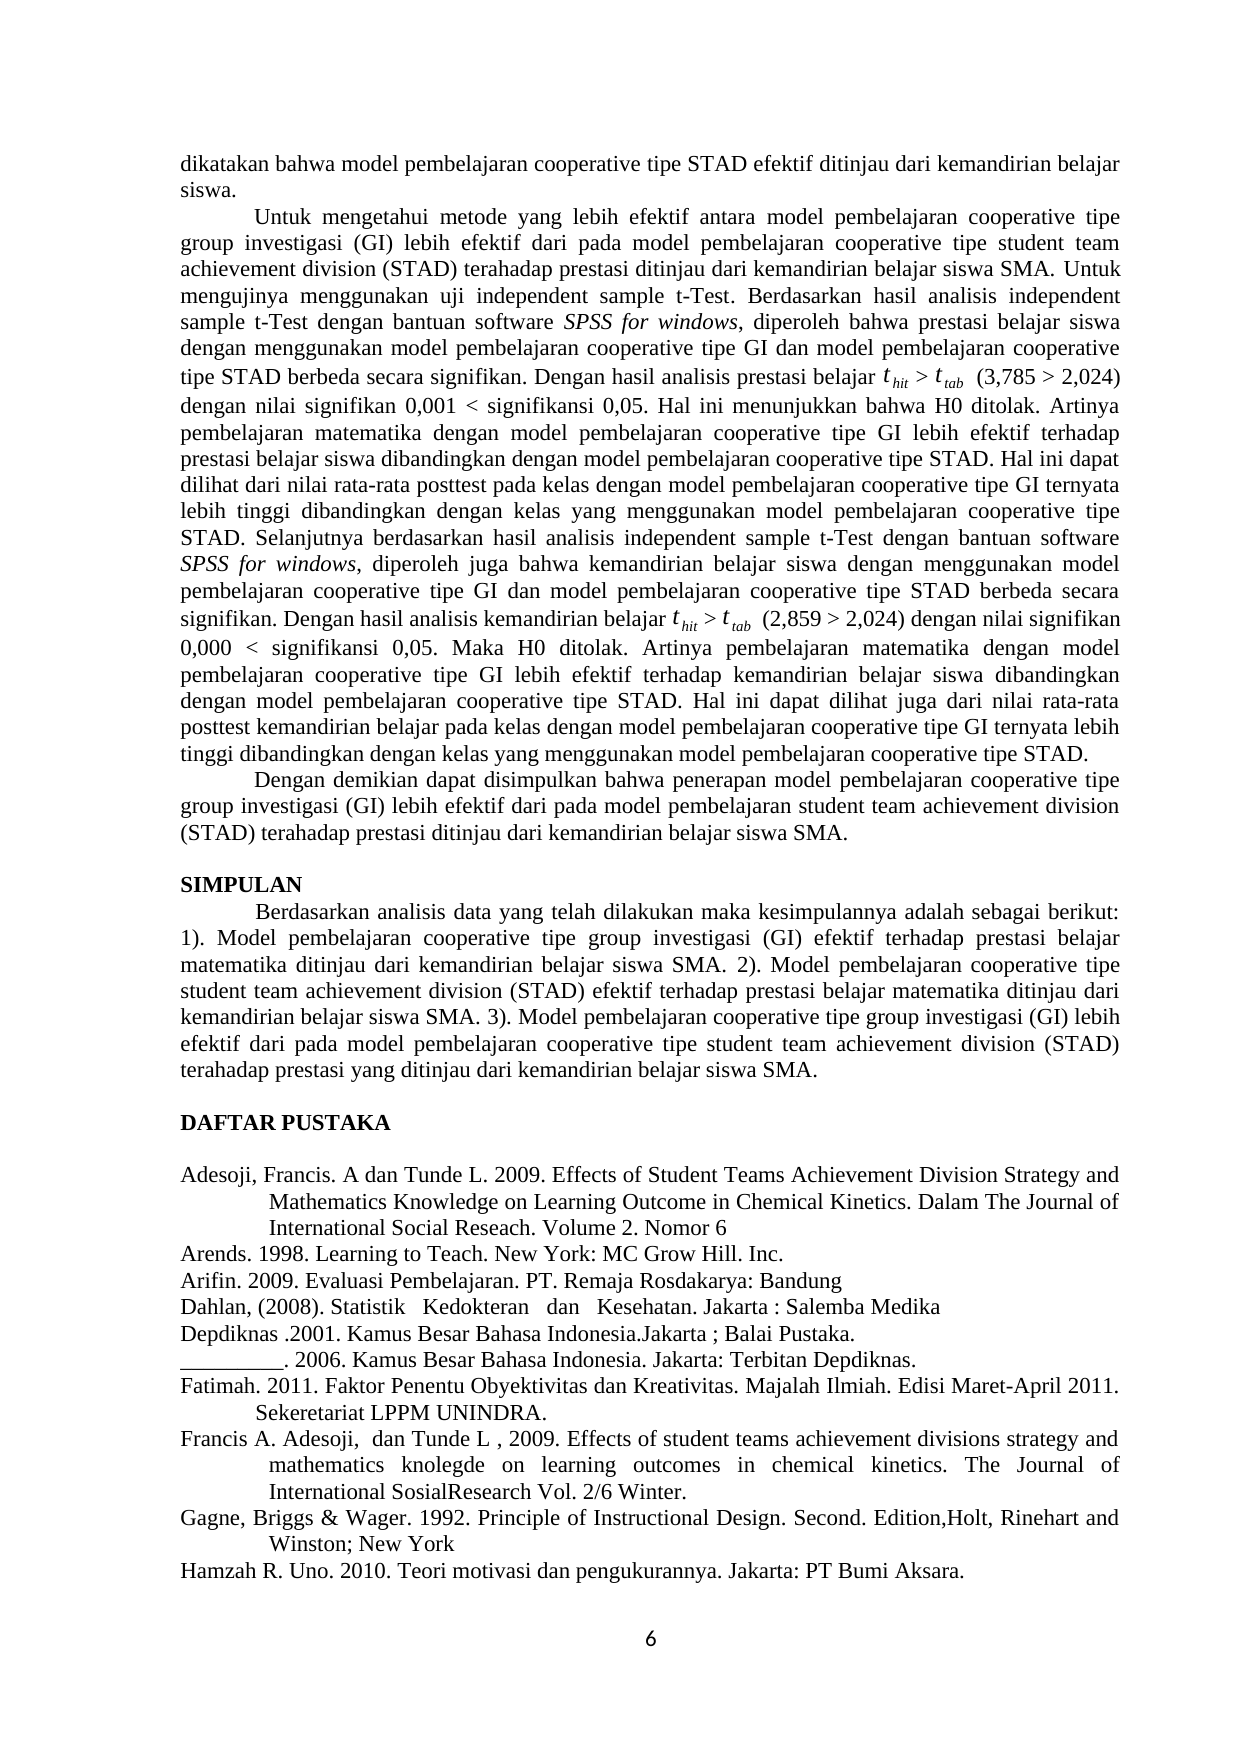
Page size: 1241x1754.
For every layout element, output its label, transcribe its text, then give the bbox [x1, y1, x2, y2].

list SIMPULAN [180, 872, 1121, 898]
text Hamzah R. Uno. 2010. Teori motivasi dan pengukurannya. Jakarta: PT Bumi Aksara. [180, 1557, 1121, 1583]
text Arifin. 2009. Evaluasi Pembelajaran. PT. Remaja Rosdakarya: Bandung [180, 1267, 1121, 1293]
text Francis A. Adesoji, dan Tunde L , 2009. Effects of student teams achievement divisions strategy and mathematics knolegde on learning outcomes in chemical kinetics. The Journal of International SosialResearch Vol. 2/6 Winter. [180, 1425, 1121, 1504]
text Fatimah. 2011. Faktor Penentu Obyektivitas dan Kreativitas. Majalah Ilmiah. Edisi Maret-April 2011. Sekeretariat LPPM UNINDRA. [180, 1372, 1121, 1425]
text Gagne, Briggs & Wager. 1992. Principle of Instructional Design. Second. Edition,Holt, Rinehart and Winston; New York [180, 1504, 1121, 1557]
text Dengan demikian dapat disimpulkan bahwa penerapan model pembelajaran cooperative tipe group investigasi (GI) lebih efektif dari pada model pembelajaran student team achievement division (STAD) terahadap prestasi ditinjau dari kemandirian belajar siswa SMA. [180, 766, 1121, 845]
text Adesoji, Francis. A dan Tunde L. 2009. Effects of Student Teams Achievement Division Strategy and Mathematics Knowledge on Learning Outcome in Chemical Kinetics. Dalam The Journal of International Social Reseach. Volume 2. Nomor 6 [180, 1161, 1121, 1241]
list Berdasarkan analisis data yang telah dilakukan maka kesimpulannya adalah sebagai berikut: 1). Model pembelajaran cooperative tipe group investigasi (GI) efektif terhadap prestasi belajar matematika ditinjau dari kemandirian belajar siswa SMA. 2). Model pembelajaran cooperative tipe student team achievement division (STAD) efektif terhadap prestasi belajar matematika ditinjau dari kemandirian belajar siswa SMA. 3). Model pembelajaran cooperative tipe group investigasi (GI) lebih efektif dari pada model pembelajaran cooperative tipe student team achievement division (STAD) terahadap prestasi yang ditinjau dari kemandirian belajar siswa SMA. [180, 898, 1121, 1082]
text Untuk mengetahui metode yang lebih efektif antara model pembelajaran cooperative tipe group investigasi (GI) lebih efektif dari pada model pembelajaran cooperative tipe student team achievement division (STAD) terahadap prestasi ditinjau dari kemandirian belajar siswa SMA. Untuk mengujinya menggunakan uji independent sample t-Test. Berdasarkan hasil analisis independent sample t-Test dengan bantuan software SPSS for windows, diperoleh bahwa prestasi belajar siswa dengan menggunakan model pembelajaran cooperative tipe GI dan model pembelajaran cooperative tipe STAD berbeda secara signifikan. Dengan hasil analisis prestasi belajar > (3,785 > 2,024) dengan nilai signifikan 0,001 < signifikansi 0,05. Hal ini menunjukkan bahwa H0 ditolak. Artinya pembelajaran matematika dengan model pembelajaran cooperative tipe GI lebih efektif terhadap prestasi belajar siswa dibandingkan dengan model pembelajaran cooperative tipe STAD. Hal ini dapat dilihat dari nilai rata-rata posttest pada kelas dengan model pembelajaran cooperative tipe GI ternyata lebih tinggi dibandingkan dengan kelas yang menggunakan model pembelajaran cooperative tipe STAD. Selanjutnya berdasarkan hasil analisis independent sample t-Test dengan bantuan software SPSS for windows, diperoleh juga bahwa kemandirian belajar siswa dengan menggunakan model pembelajaran cooperative tipe GI dan model pembelajaran cooperative tipe STAD berbeda secara signifikan. Dengan hasil analisis kemandirian belajar > (2,859 > 2,024) dengan nilai signifikan 0,000 < signifikansi 0,05. Maka H0 ditolak. Artinya pembelajaran matematika dengan model pembelajaran cooperative tipe GI lebih efektif terhadap kemandirian belajar siswa dibandingkan dengan model pembelajaran cooperative tipe STAD. Hal ini dapat dilihat juga dari nilai rata-rata posttest kemandirian belajar pada kelas dengan model pembelajaran cooperative tipe GI ternyata lebih tinggi dibandingkan dengan kelas yang menggunakan model pembelajaran cooperative tipe STAD. [180, 203, 1121, 766]
text _________. 2006. Kamus Besar Bahasa Indonesia. Jakarta: Terbitan Depdiknas. [180, 1346, 1121, 1372]
text Depdiknas .2001. Kamus Besar Bahasa Indonesia.Jakarta ; Balai Pustaka. [180, 1319, 1121, 1346]
text DAFTAR PUSTAKA [180, 1109, 1121, 1135]
text Dahlan, (2008). Statistik Kedokteran dan Kesehatan. Jakarta : Salemba Medika [180, 1293, 1121, 1319]
text Arends. 1998. Learning to Teach. New York: MC Grow Hill. Inc. [180, 1241, 1121, 1267]
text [180, 150, 1121, 203]
